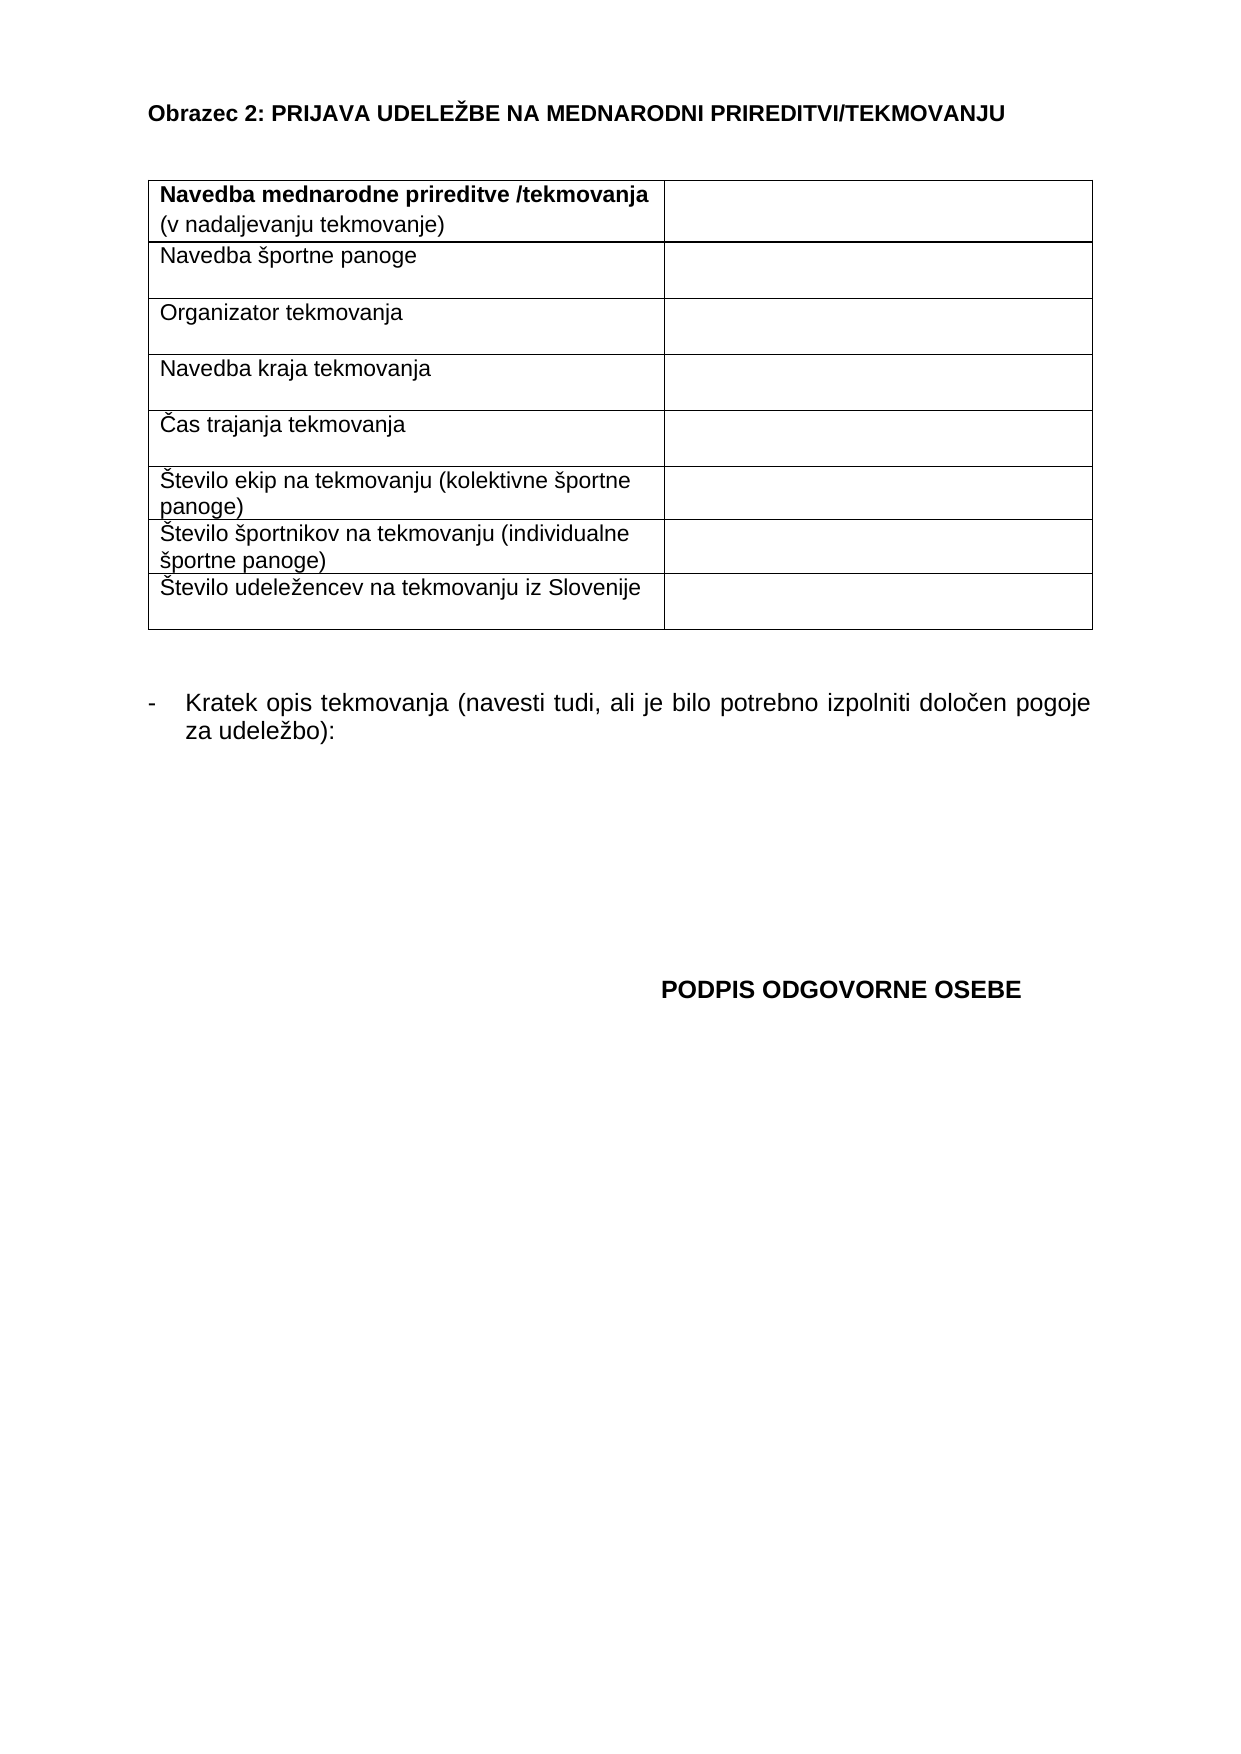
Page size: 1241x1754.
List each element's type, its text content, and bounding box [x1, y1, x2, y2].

table_cell Število udeležencev na tekmovanju iz Slovenije [149, 574, 664, 629]
table_cell [665, 520, 1092, 573]
table_cell [665, 299, 1092, 353]
table_cell [665, 355, 1092, 409]
table_header [665, 181, 1092, 241]
list Kratek opis tekmovanja (navesti tudi, ali je bilo potrebno izpolniti določen pogoje za udeležbo): [148, 688, 1092, 745]
table_cell Čas trajanja tekmovanja [149, 411, 664, 466]
text PODPIS ODGOVORNE OSEBE [516, 975, 1092, 1004]
table_cell Navedba športne panoge [149, 243, 664, 297]
table_cell [665, 411, 1092, 466]
table_header Navedba mednarodne prireditve /tekmovanja (v nadaljevanju tekmovanje) [149, 181, 664, 241]
table_cell Število ekip na tekmovanju (kolektivne športne panoge) [149, 467, 664, 519]
table_cell [665, 467, 1092, 519]
text Obrazec 2: PRIJAVA UDELEŽBE NA MEDNARODNI PRIREDITVI/TEKMOVANJU [148, 100, 1092, 127]
table_cell Navedba kraja tekmovanja [149, 355, 664, 409]
table_cell Število športnikov na tekmovanju (individualne športne panoge) [149, 520, 664, 573]
table_cell Organizator tekmovanja [149, 299, 664, 353]
table_cell [665, 243, 1092, 297]
table_cell [665, 574, 1092, 629]
